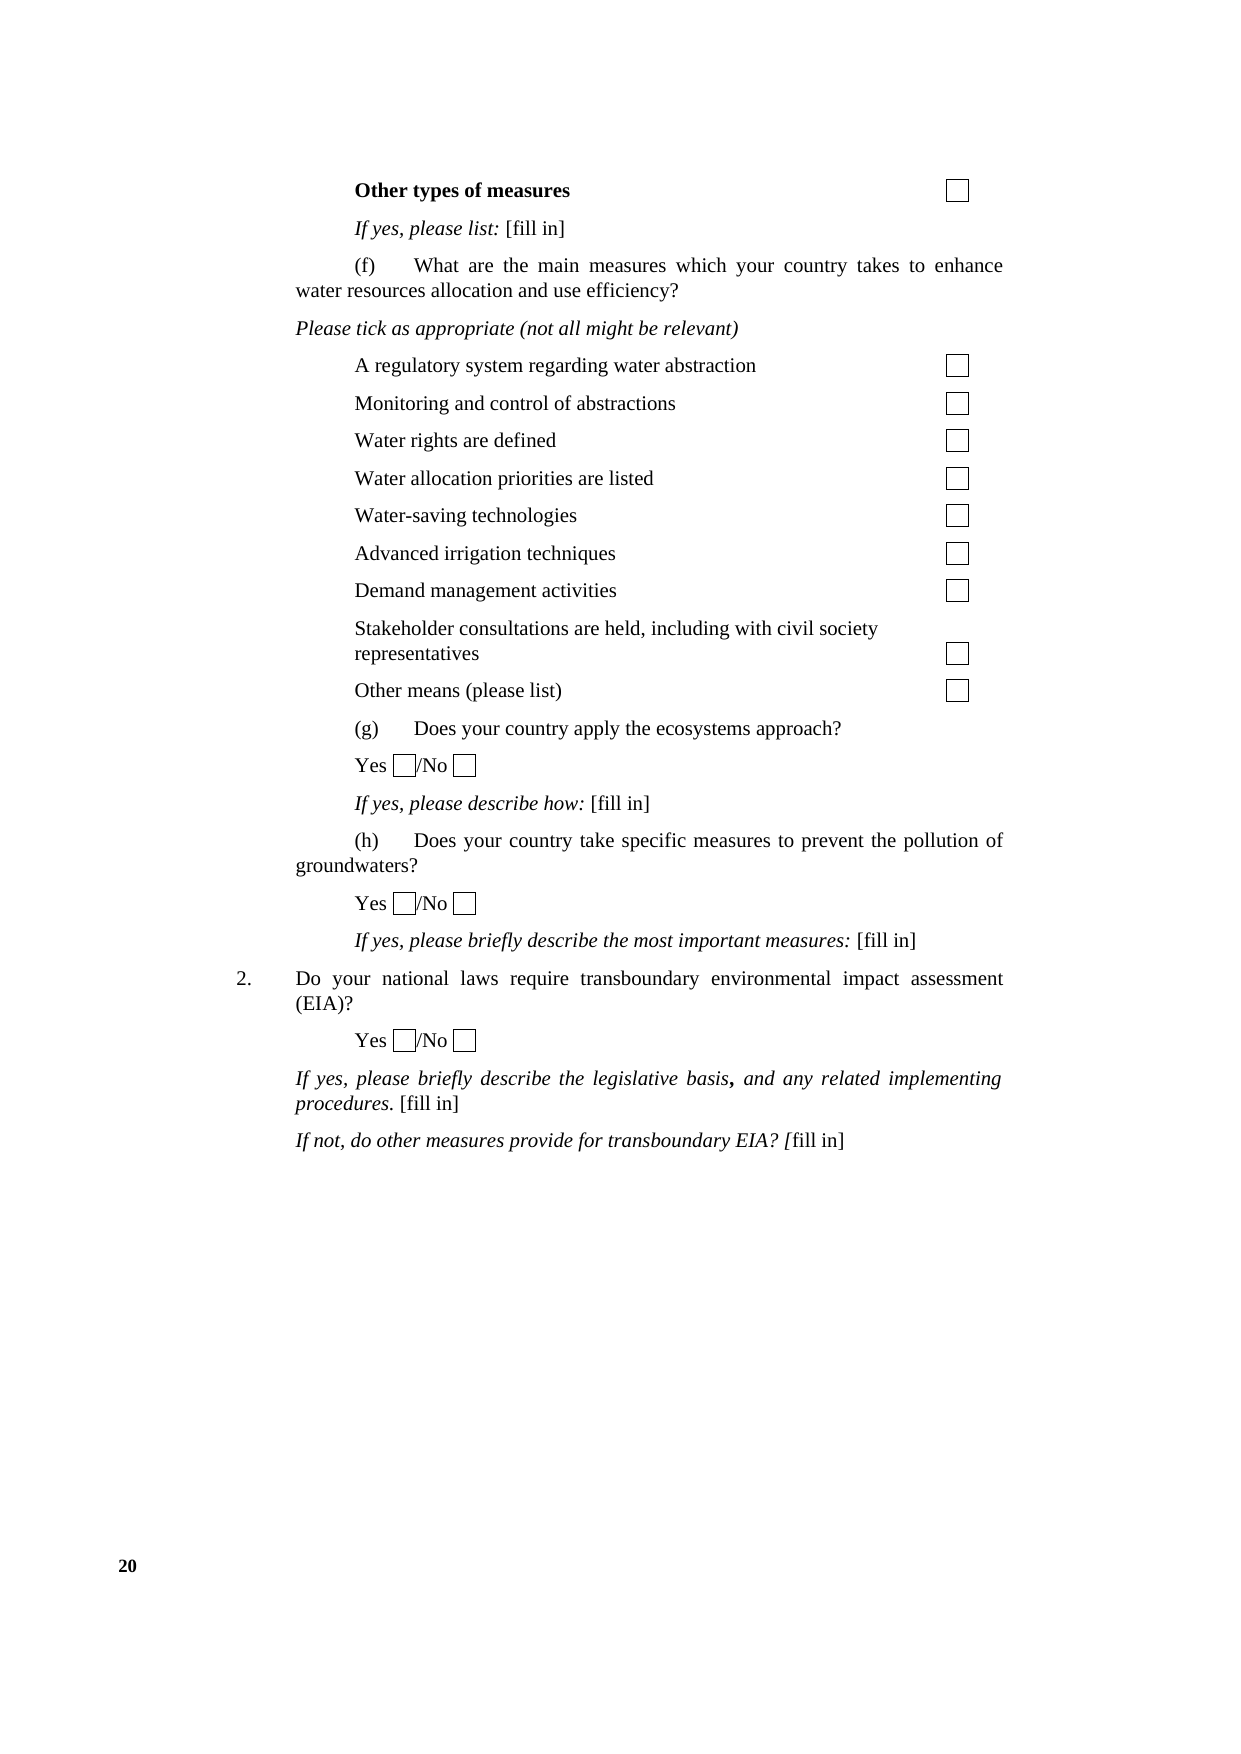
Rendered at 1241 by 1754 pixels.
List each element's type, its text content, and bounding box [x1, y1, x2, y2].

text Yes /No [295, 890, 1004, 915]
text (g) Does your country apply the ecosystems approach? [295, 715, 1004, 740]
text Other types of measures [236, 177, 1004, 202]
text If yes, please list: [fill in] [236, 215, 1004, 240]
text Stakeholder consultations are held, including with civil society representatives [354, 615, 1004, 665]
text Water-saving technologies [236, 502, 1004, 527]
text If yes, please briefly describe the most important measures: [fill in] [295, 927, 1004, 952]
text If not, do other measures provide for transboundary EIA? [fill in] [295, 1127, 1004, 1152]
text Water rights are defined [236, 427, 1004, 452]
text Please tick as appropriate (not all might be relevant) [295, 315, 1004, 340]
text Demand management activities [236, 577, 1004, 602]
text Other means (please list) [236, 677, 1004, 702]
text Yes /No [295, 752, 1004, 777]
text (h) Does your country take specific measures to prevent the pollution of groundwaters? [295, 827, 1004, 877]
text Monitoring and control of abstractions [236, 390, 1004, 415]
text (f) What are the main measures which your country takes to enhance water resources allocation and use efficiency? [295, 252, 1004, 302]
text 2. Do your national laws require transboundary environmental impact assessment (EIA)? [236, 965, 1004, 1015]
text Advanced irrigation techniques [236, 540, 1004, 565]
text If yes, please briefly describe the legislative basis, and any related implementing procedures. [fill in] [295, 1065, 1004, 1115]
text If yes, please describe how: [fill in] [295, 790, 1004, 815]
text A regulatory system regarding water abstraction [236, 352, 1004, 377]
text Water allocation priorities are listed [236, 465, 1004, 490]
text Yes /No [295, 1027, 1004, 1052]
